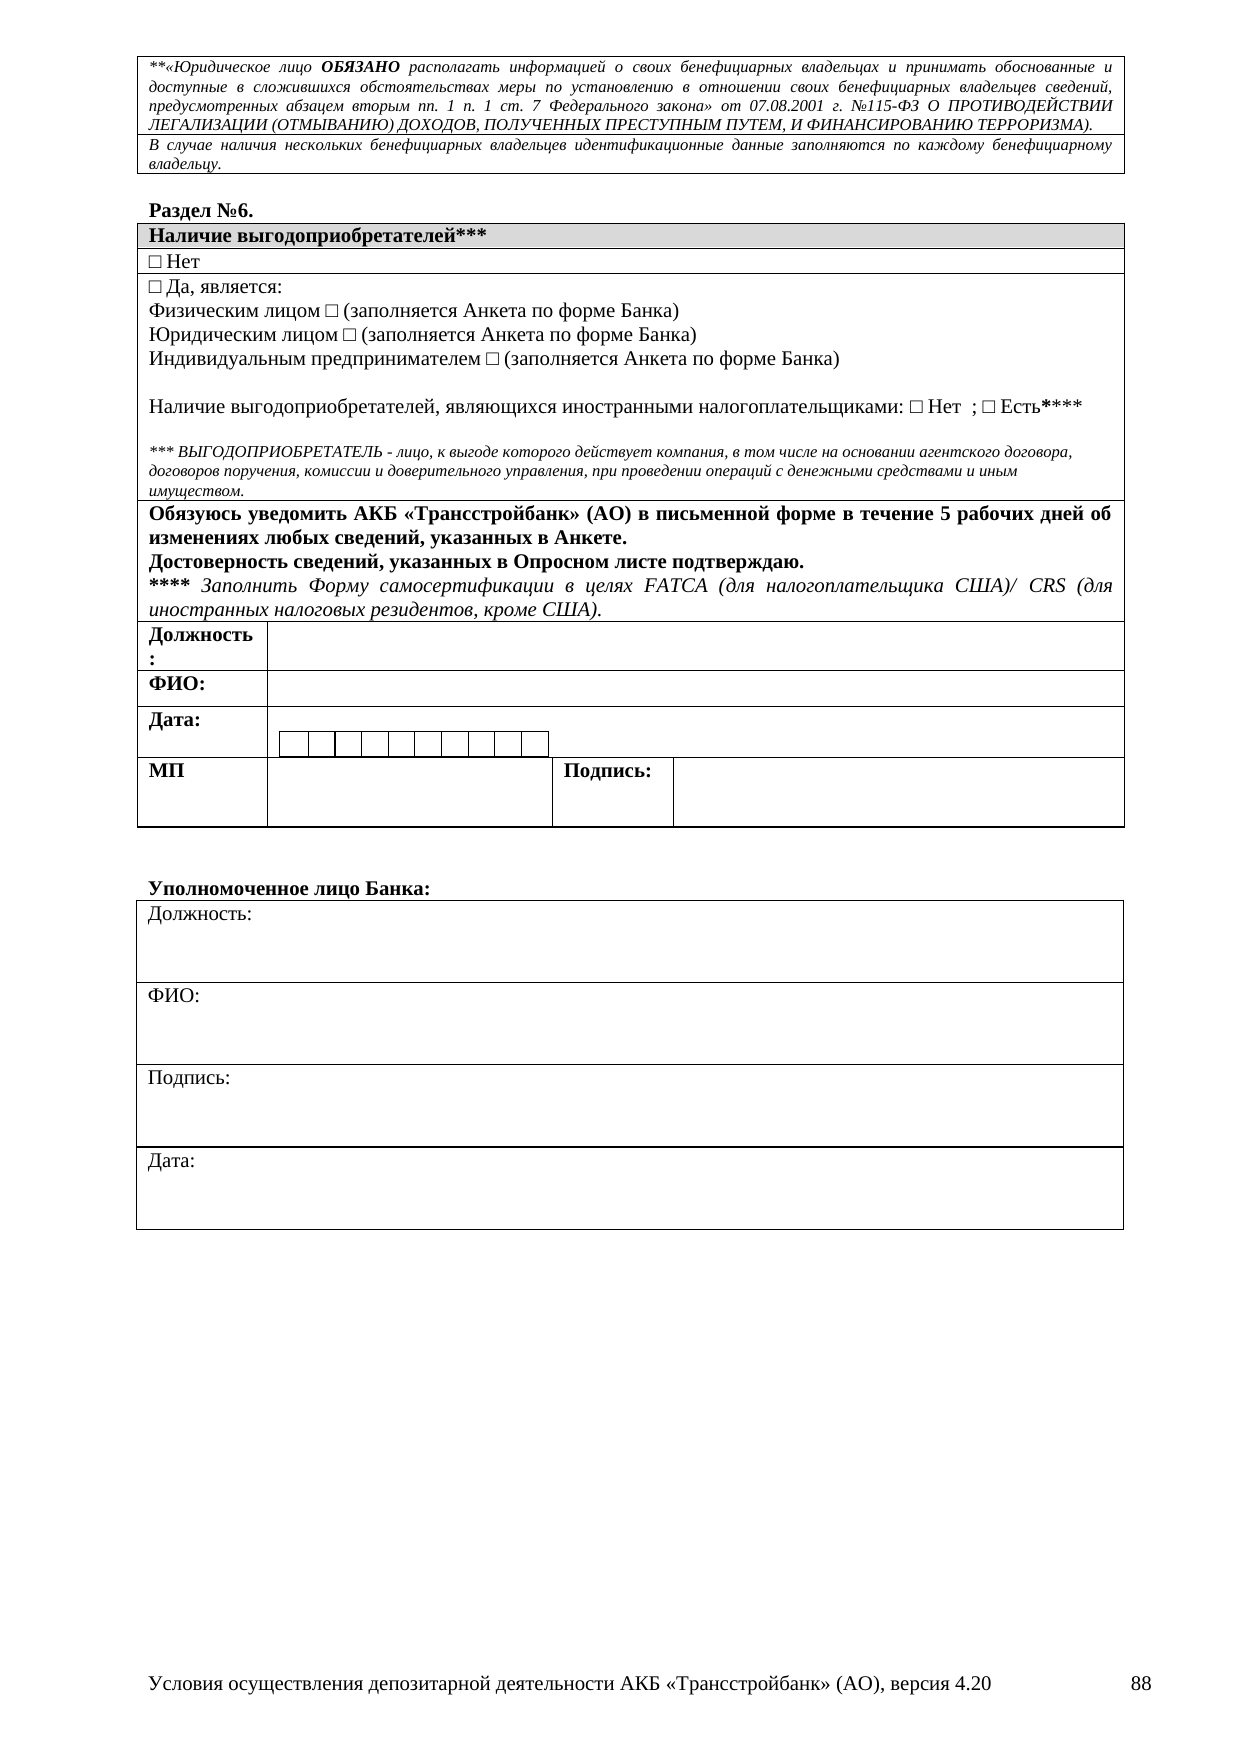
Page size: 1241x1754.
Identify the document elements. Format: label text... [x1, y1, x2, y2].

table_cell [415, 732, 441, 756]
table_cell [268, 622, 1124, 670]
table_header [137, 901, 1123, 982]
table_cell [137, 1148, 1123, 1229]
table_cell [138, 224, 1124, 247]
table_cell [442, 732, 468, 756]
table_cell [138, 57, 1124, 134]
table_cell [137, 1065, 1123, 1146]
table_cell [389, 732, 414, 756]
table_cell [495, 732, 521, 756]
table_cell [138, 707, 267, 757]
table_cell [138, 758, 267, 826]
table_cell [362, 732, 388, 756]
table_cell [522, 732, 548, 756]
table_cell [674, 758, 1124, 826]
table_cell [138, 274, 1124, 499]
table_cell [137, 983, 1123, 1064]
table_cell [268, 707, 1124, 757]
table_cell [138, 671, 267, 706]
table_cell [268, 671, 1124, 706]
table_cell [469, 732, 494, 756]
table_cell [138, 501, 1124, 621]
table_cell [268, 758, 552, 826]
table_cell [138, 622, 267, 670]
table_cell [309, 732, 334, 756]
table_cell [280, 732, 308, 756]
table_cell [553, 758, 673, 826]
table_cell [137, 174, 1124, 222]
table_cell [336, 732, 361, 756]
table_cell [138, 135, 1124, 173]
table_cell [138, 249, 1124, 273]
text Уполномоченное лицо Банка: [148, 876, 1152, 899]
